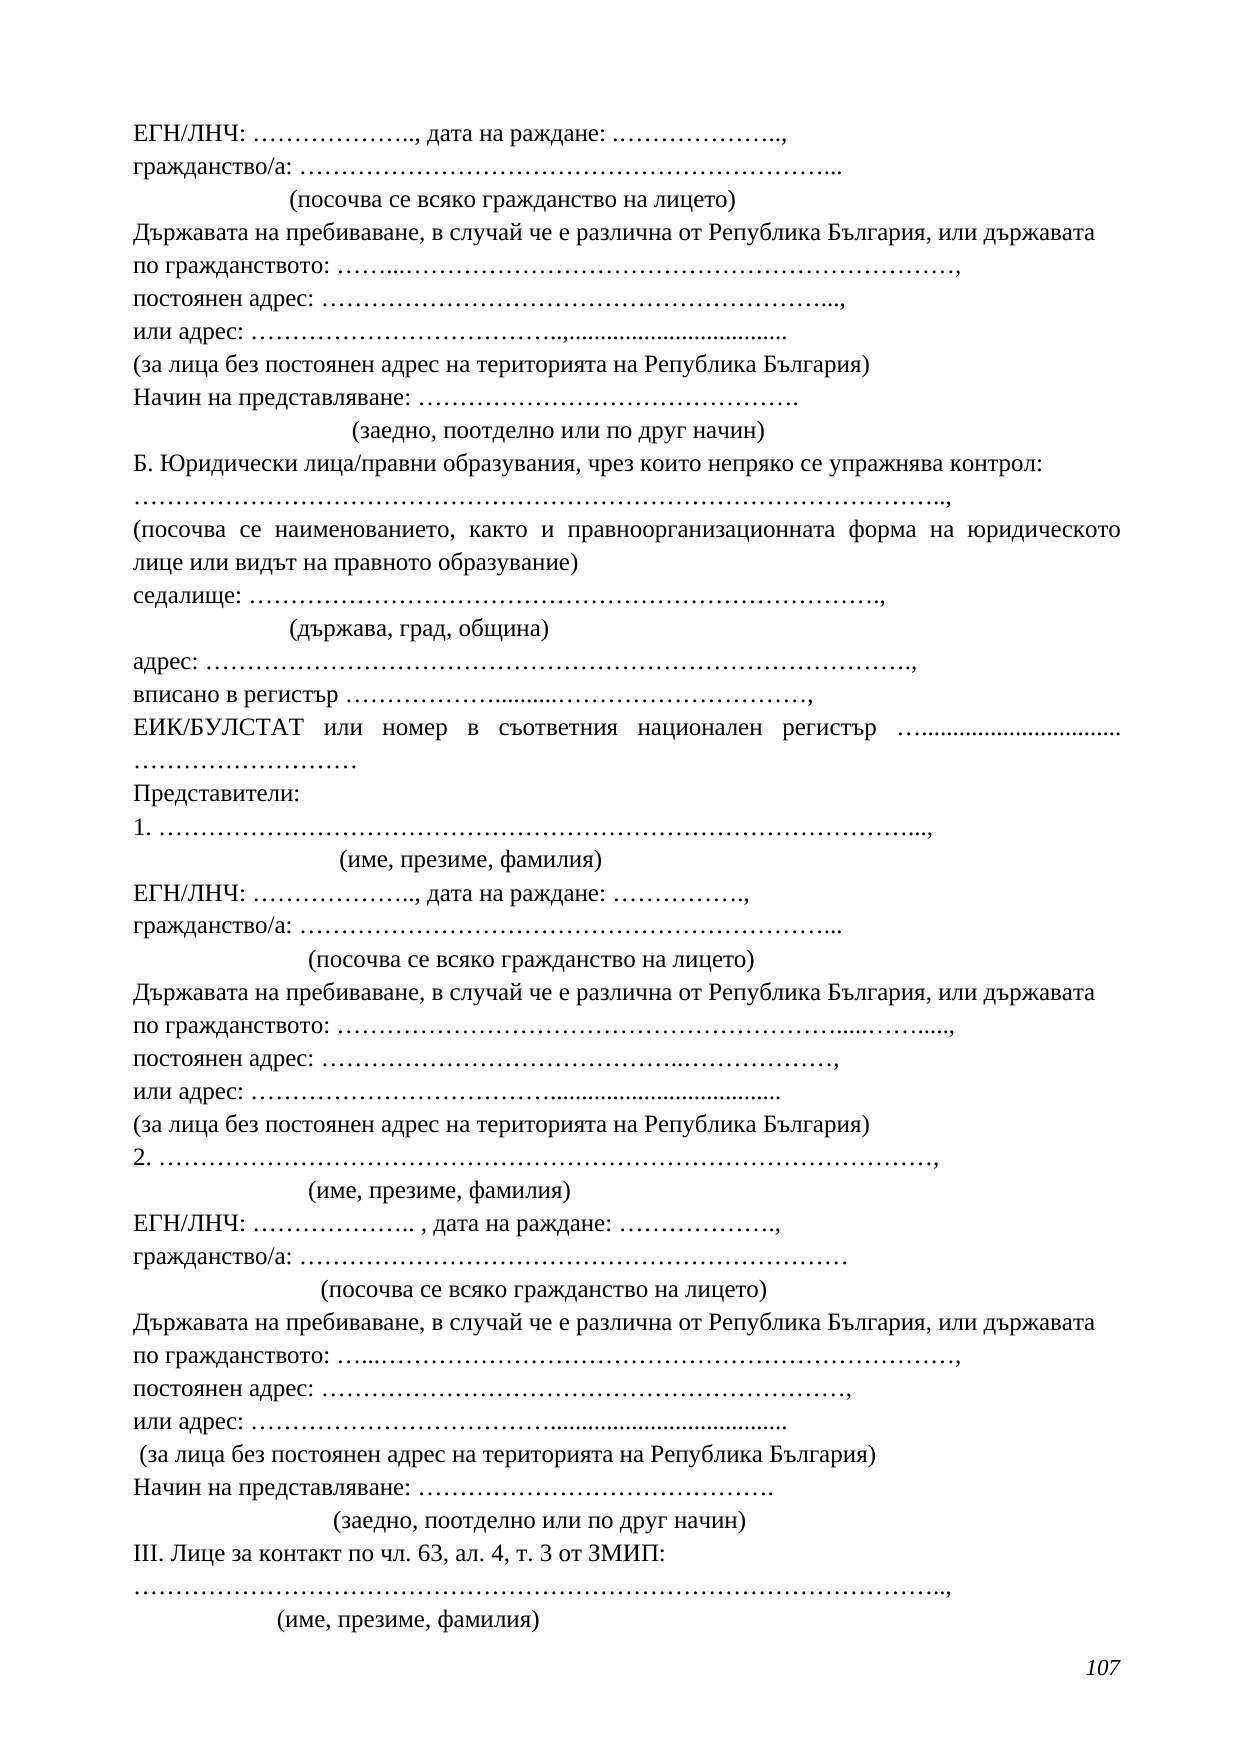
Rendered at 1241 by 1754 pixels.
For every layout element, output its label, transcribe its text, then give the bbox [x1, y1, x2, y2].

text (за лица без постоянен адрес на територията на Република България) [133, 1109, 1122, 1137]
text (държава, град, община) [133, 613, 1122, 642]
text (посочва се всяко гражданство на лицето) [133, 184, 1122, 213]
text (посочва се наименованието, както и правноорганизационната форма на юридическото лице или видът на правното образувание) [133, 514, 1122, 576]
text вписано в регистър ………………..........…………………………, [133, 679, 1122, 708]
text Б. Юридически лица/правни образувания, чрез които непряко се упражнява контрол: [133, 448, 1122, 477]
text (име, презиме, фамилия) [133, 1604, 1122, 1633]
text 1. ………………………………………………………………………………..., [133, 812, 1122, 840]
text по гражданството: …………………………………………………….....……....., [133, 1010, 1122, 1038]
text или адрес: ………………………………..................................... [133, 1076, 1122, 1104]
text ЕИК/БУЛСТАТ или номер в съответния национален регистър …................................……………………… [133, 712, 1122, 774]
text (име, презиме, фамилия) [133, 844, 1122, 873]
text по гражданството: …...……………………………………………………………, [133, 1340, 1122, 1369]
text (за лица без постоянен адрес на територията на Република България) [133, 1439, 1122, 1468]
text Начин на представляване: ……………………………………. [133, 1472, 1122, 1501]
text постоянен адрес: ………………………………………………………, [133, 1373, 1122, 1402]
text или адрес: ………………………………..,................................... [133, 316, 1122, 345]
text постоянен адрес: ……………………………………………………..., [133, 283, 1122, 312]
text адрес: …………………………………………………………………………., [133, 646, 1122, 675]
text (за лица без постоянен адрес на територията на Република България) [133, 349, 1122, 378]
text гражданство/а: ………………………………………………………... [133, 911, 1122, 939]
text ЕГН/ЛНЧ: ……………….. , дата на раждане: ………………., [133, 1208, 1122, 1237]
text ЕГН/ЛНЧ: ……………….., дата на раждане: .……………….., [133, 118, 1122, 147]
text ЕГН/ЛНЧ: ……………….., дата на раждане: ……………., [133, 878, 1122, 906]
text седалище: …………………………………………………………………., [133, 580, 1122, 609]
text (заедно, поотделно или по друг начин) [133, 415, 1122, 444]
text (посочва се всяко гражданство на лицето) [133, 944, 1122, 972]
text гражданство/а: ………………………………………………………... [133, 151, 1122, 180]
text (име, презиме, фамилия) [133, 1175, 1122, 1203]
text по гражданството: ……...…………………………………………………………, [133, 250, 1122, 279]
text гражданство/а: ………………………………………………………… [133, 1241, 1122, 1269]
text Начин на представляване: ………………………………………. [133, 382, 1122, 411]
text Държавата на пребиваване, в случай че е различна от Република България, или държавата [133, 1307, 1122, 1336]
text или адрес: ………………………………...................................... [133, 1406, 1122, 1435]
text (посочва се всяко гражданство на лицето) [133, 1274, 1122, 1303]
text Държавата на пребиваване, в случай че е различна от Република България, или държавата [133, 977, 1122, 1005]
text III. Лице за контакт по чл. 63, ал. 4, т. 3 от ЗМИП: [133, 1538, 1122, 1567]
text (заедно, поотделно или по друг начин) [133, 1505, 1122, 1534]
text 2. …………………………………………………………………………………, [133, 1142, 1122, 1171]
text постоянен адрес: ……………………………………..………………, [133, 1043, 1122, 1071]
text Представители: [133, 778, 1122, 807]
text …………………………………………………………………………………….., [133, 1571, 1122, 1600]
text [133, 217, 1122, 246]
text …………………………………………………………………………………….., [133, 481, 1122, 510]
